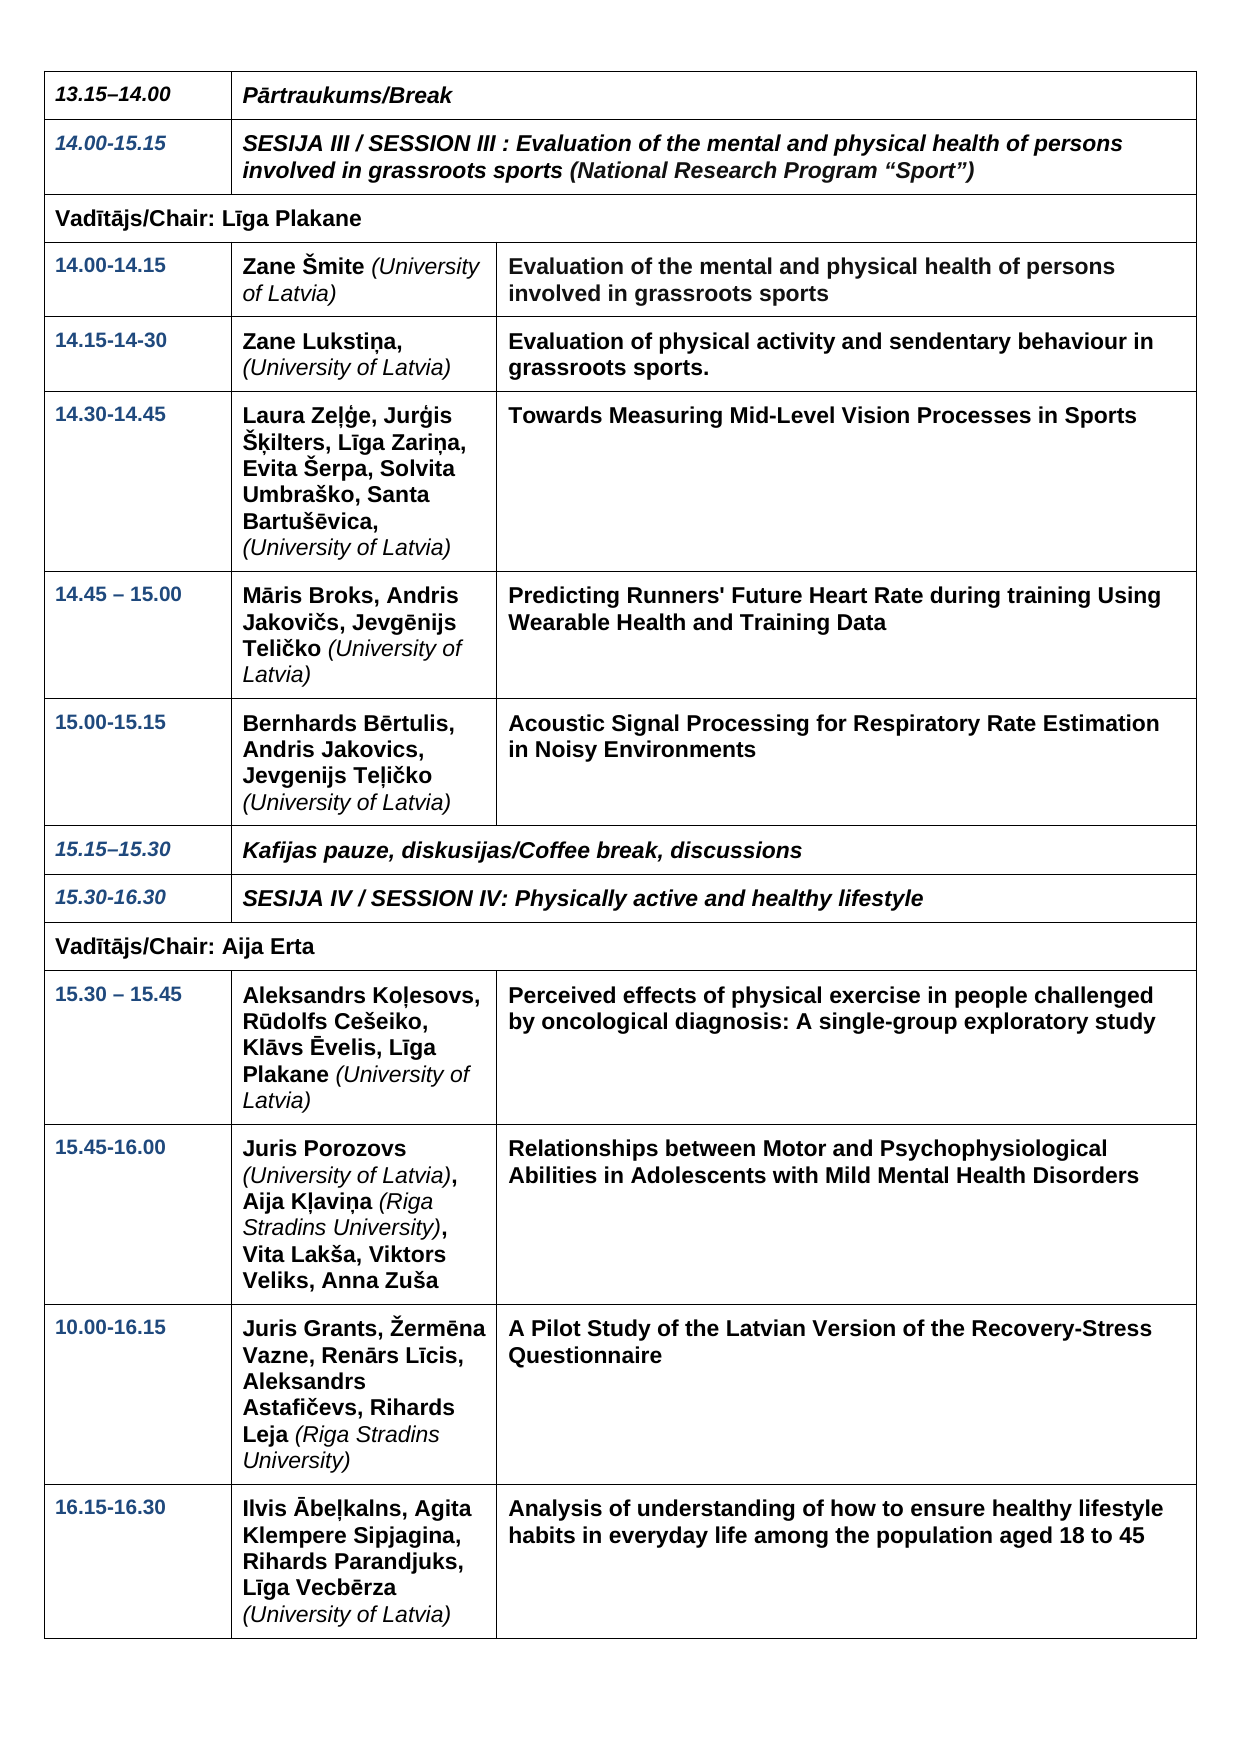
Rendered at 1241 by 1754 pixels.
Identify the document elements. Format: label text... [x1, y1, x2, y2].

table_cell Predicting Runners' Future Heart Rate during training Using Wearable Health and Training Data [497, 572, 1196, 698]
table_cell 14.00-15.15 [45, 120, 231, 193]
table_cell Aleksandrs Koļesovs, Rūdolfs Cešeiko, Klāvs Ēvelis, Līga Plakane (University of Latvia) [232, 971, 496, 1124]
table_cell Kafijas pauze, diskusijas/Coffee break, discussions [232, 826, 1196, 874]
table_cell Pārtraukums/Break [232, 72, 1196, 119]
table_cell 15.30 – 15.45 [45, 971, 231, 1124]
table_cell 16.15-16.30 [45, 1485, 231, 1637]
table_cell 14.00-14.15 [45, 243, 231, 316]
table_cell Juris Grants, Žermēna Vazne, Renārs Līcis, Aleksandrs Astafičevs, Rihards Leja (Riga Stradins University) [232, 1305, 496, 1484]
table_cell Zane Šmite (University of Latvia) [232, 243, 496, 316]
table_cell Towards Measuring Mid-Level Vision Processes in Sports [497, 392, 1196, 571]
table_cell Laura Zeļģe, Jurģis Šķilters, Līga Zariņa, Evita Šerpa, Solvita Umbraško, Santa Bartušēvica, (University of Latvia) [232, 392, 496, 571]
table_cell Zane Lukstiņa, (University of Latvia) [232, 317, 496, 391]
table_cell Perceived effects of physical exercise in people challenged by oncological diagnosis: A single-group exploratory study [497, 971, 1196, 1124]
table_cell Vadītājs/Chair: Līga Plakane [45, 195, 1196, 242]
table_cell Juris Porozovs (University of Latvia), Aija Kļaviņa (Riga Stradins University), Vita Lakša, Viktors Veliks, Anna Zuša [232, 1125, 496, 1304]
table_cell 15.00-15.15 [45, 699, 231, 825]
table_cell 15.15–15.30 [45, 826, 231, 874]
table_cell Māris Broks, Andris Jakovičs, Jevgēnijs Teličko (University of Latvia) [232, 572, 496, 698]
table_cell Relationships between Motor and Psychophysiological Abilities in Adolescents with Mild Mental Health Disorders [497, 1125, 1196, 1304]
table_cell Analysis of understanding of how to ensure healthy lifestyle habits in everyday life among the population aged 18 to 45 [497, 1485, 1196, 1637]
table_cell 14.30-14.45 [45, 392, 231, 571]
table_cell SESIJA IV / SESSION IV: Physically active and healthy lifestyle [232, 875, 1196, 922]
table_cell Evaluation of the mental and physical health of persons involved in grassroots sports [497, 243, 1196, 316]
table_cell Ilvis Ābeļkalns, Agita Klempere Sipjagina, Rihards Parandjuks, Līga Vecbērza (University of Latvia) [232, 1485, 496, 1637]
table_cell 14.45 – 15.00 [45, 572, 231, 698]
table_cell Bernhards Bērtulis, Andris Jakovics, Jevgenijs Teļičko (University of Latvia) [232, 699, 496, 825]
table_cell A Pilot Study of the Latvian Version of the Recovery-Stress Questionnaire [497, 1305, 1196, 1484]
table_cell 15.30-16.30 [45, 875, 231, 922]
table_cell SESIJA III / SESSION III : Evaluation of the mental and physical health of persons involved in grassroots sports (National Research Program “Sport”) [232, 120, 1196, 193]
table_cell Acoustic Signal Processing for Respiratory Rate Estimation in Noisy Environments [497, 699, 1196, 825]
table_cell 10.00-16.15 [45, 1305, 231, 1484]
table_cell Evaluation of physical activity and sendentary behaviour in grassroots sports. [497, 317, 1196, 391]
table_cell 15.45-16.00 [45, 1125, 231, 1304]
table_cell 14.15-14-30 [45, 317, 231, 391]
table_cell 13.15–14.00 [45, 72, 231, 119]
table_cell Vadītājs/Chair: Aija Erta [45, 923, 1196, 970]
